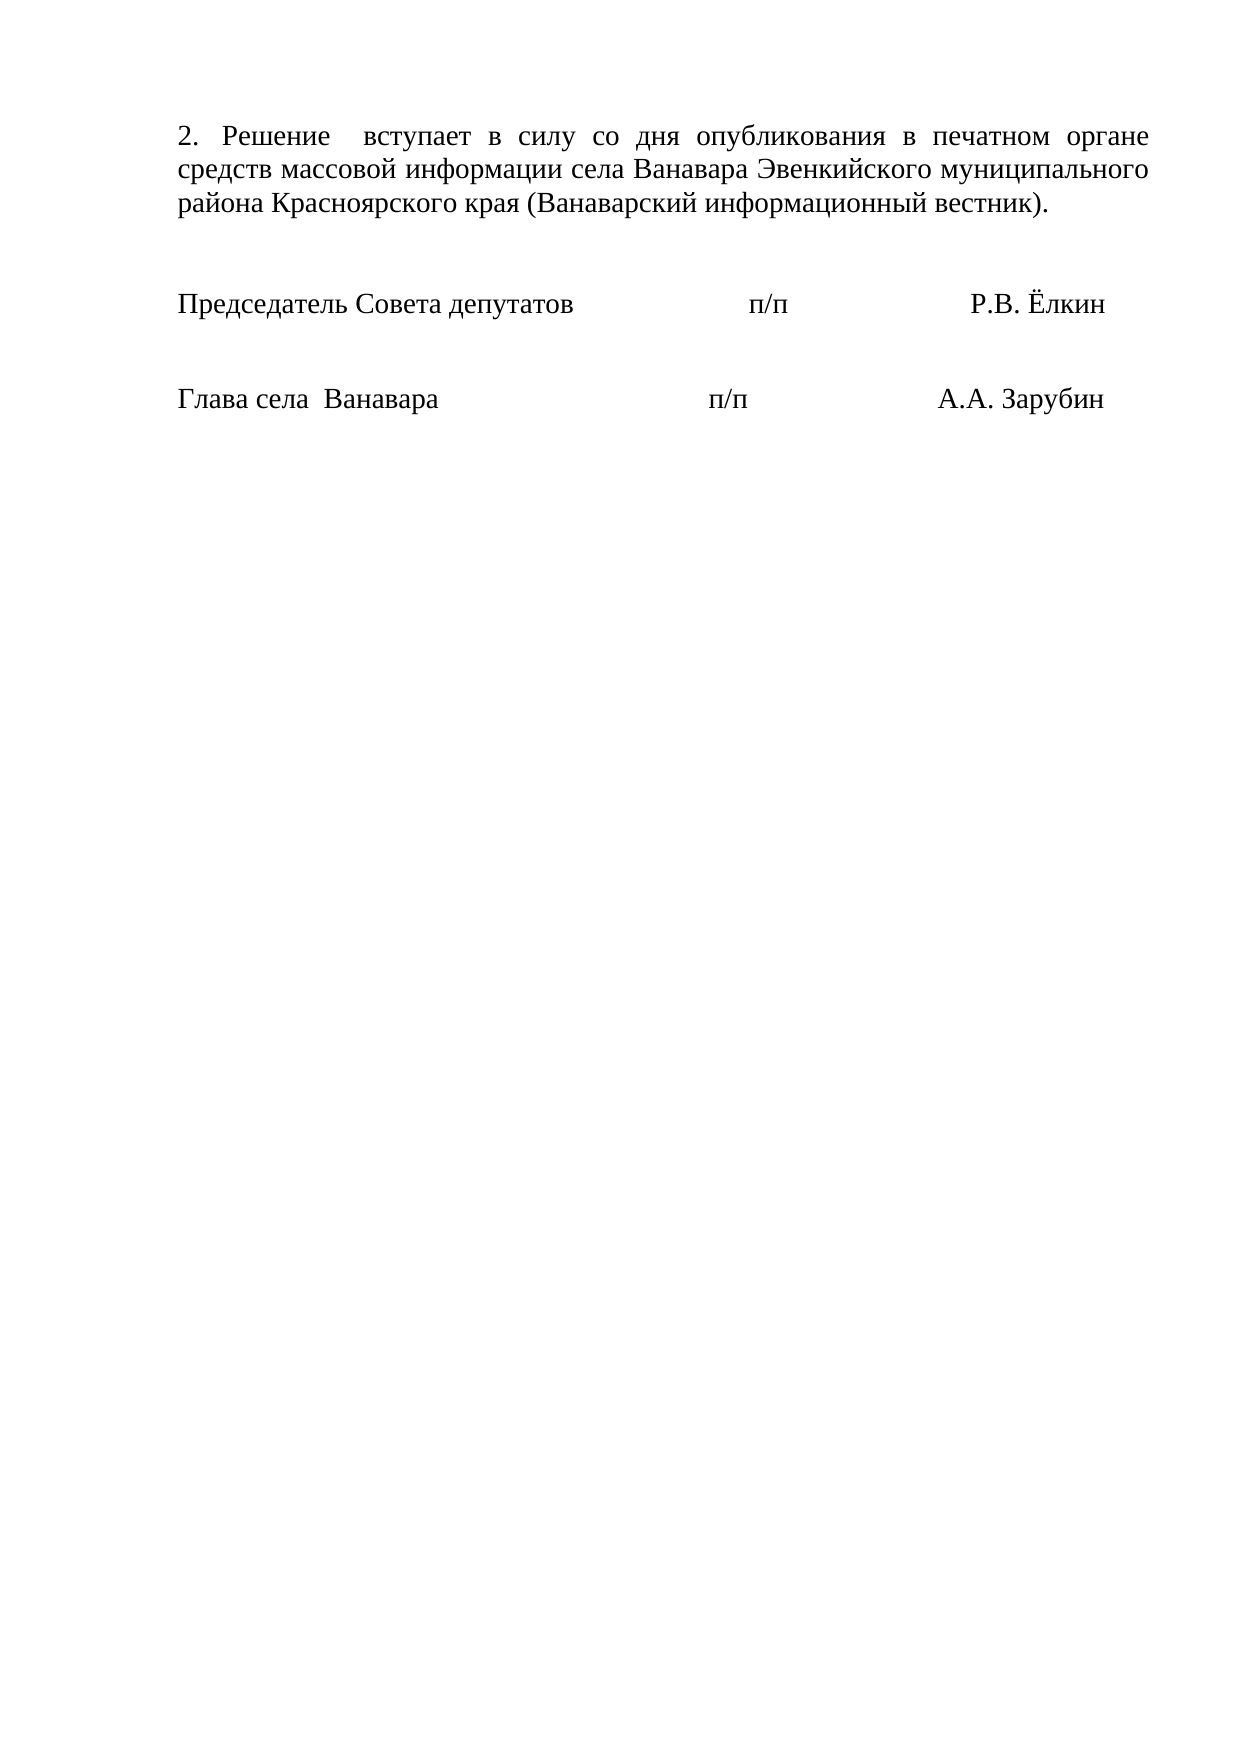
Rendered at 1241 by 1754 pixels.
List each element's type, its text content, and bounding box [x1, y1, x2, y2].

list Решение вступает в силу со дня опубликования в печатном органе средств массовой информации села Ванавара Эвенкийского муниципального района Красноярского края (Ванаварский информационный вестник). [177, 118, 1150, 219]
text Председатель Совета депутатов п/п Р.В. Ёлкин [177, 286, 1106, 319]
text Глава села Ванавара п/п А.А. Зарубин [177, 382, 1106, 415]
